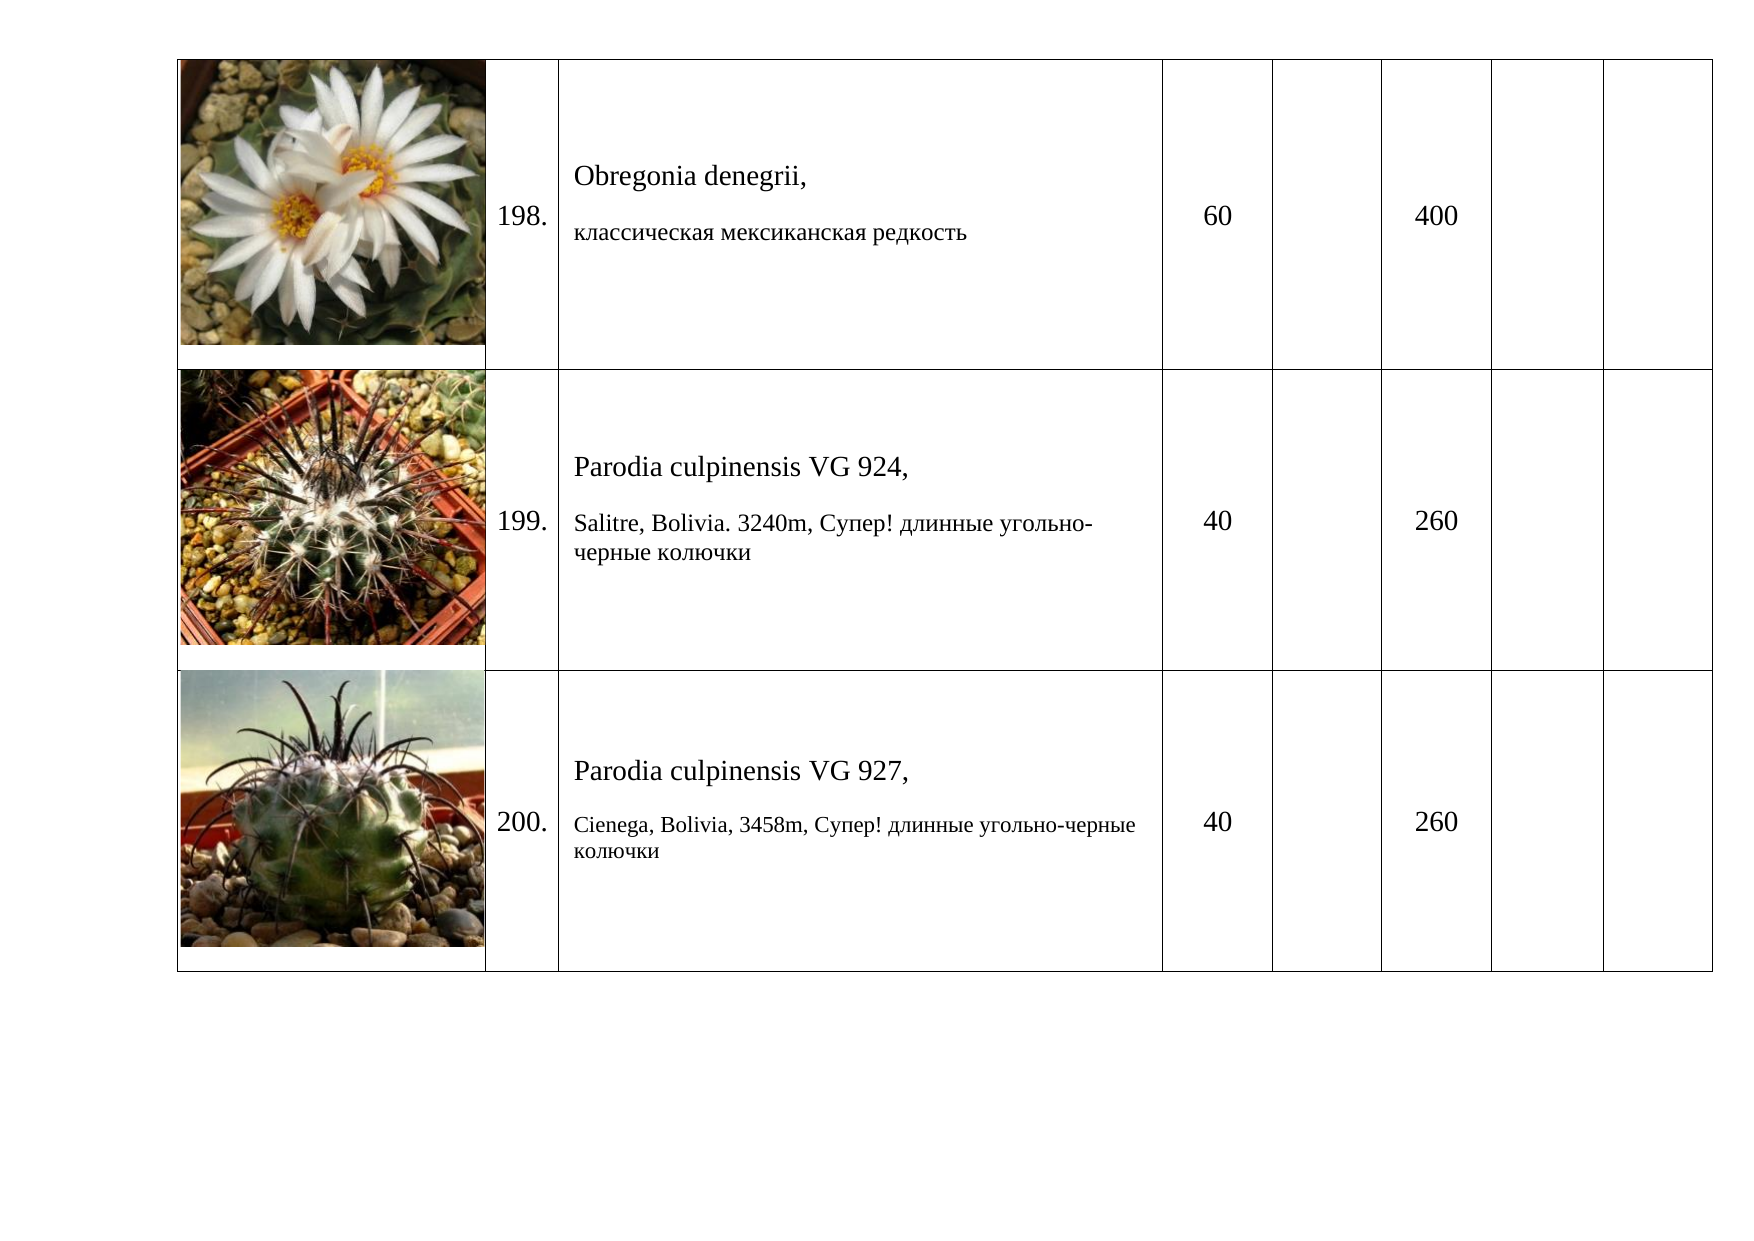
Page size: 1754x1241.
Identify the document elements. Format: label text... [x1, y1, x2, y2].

table_cell [1604, 60, 1712, 369]
table_cell 199. [486, 370, 558, 669]
table_cell 200. [486, 671, 558, 971]
table_cell 260 [1382, 671, 1491, 971]
table_cell 60 [1163, 60, 1272, 369]
picture [180, 670, 485, 947]
table_cell [178, 671, 485, 971]
table_cell [178, 370, 485, 669]
table_cell [1273, 370, 1381, 669]
table_cell [1273, 671, 1381, 971]
table_cell 400 [1382, 60, 1491, 369]
table_cell 40 [1163, 671, 1272, 971]
table_cell 260 [1382, 370, 1491, 669]
picture [180, 370, 486, 645]
table_cell [1492, 671, 1603, 971]
table_cell [1604, 370, 1712, 669]
table_cell [1273, 60, 1381, 369]
table_cell [1604, 671, 1712, 971]
table_cell Obregonia denegrii, классическая мексиканская редкость [559, 60, 1162, 369]
table_cell [178, 60, 485, 369]
table_cell Parodia culpinensis VG 924, Salitre, Bolivia. 3240m, Cупер! длинные угольно-черные колючки [559, 370, 1162, 669]
picture [180, 60, 486, 345]
table_cell 198. [486, 60, 558, 369]
table_cell Parodia culpinensis VG 927, Cienega, Bolivia, 3458m, Cупер! длинные угольно-черные колючки [559, 671, 1162, 971]
table_cell 40 [1163, 370, 1272, 669]
table_cell [1492, 370, 1603, 669]
table_cell [1492, 60, 1603, 369]
